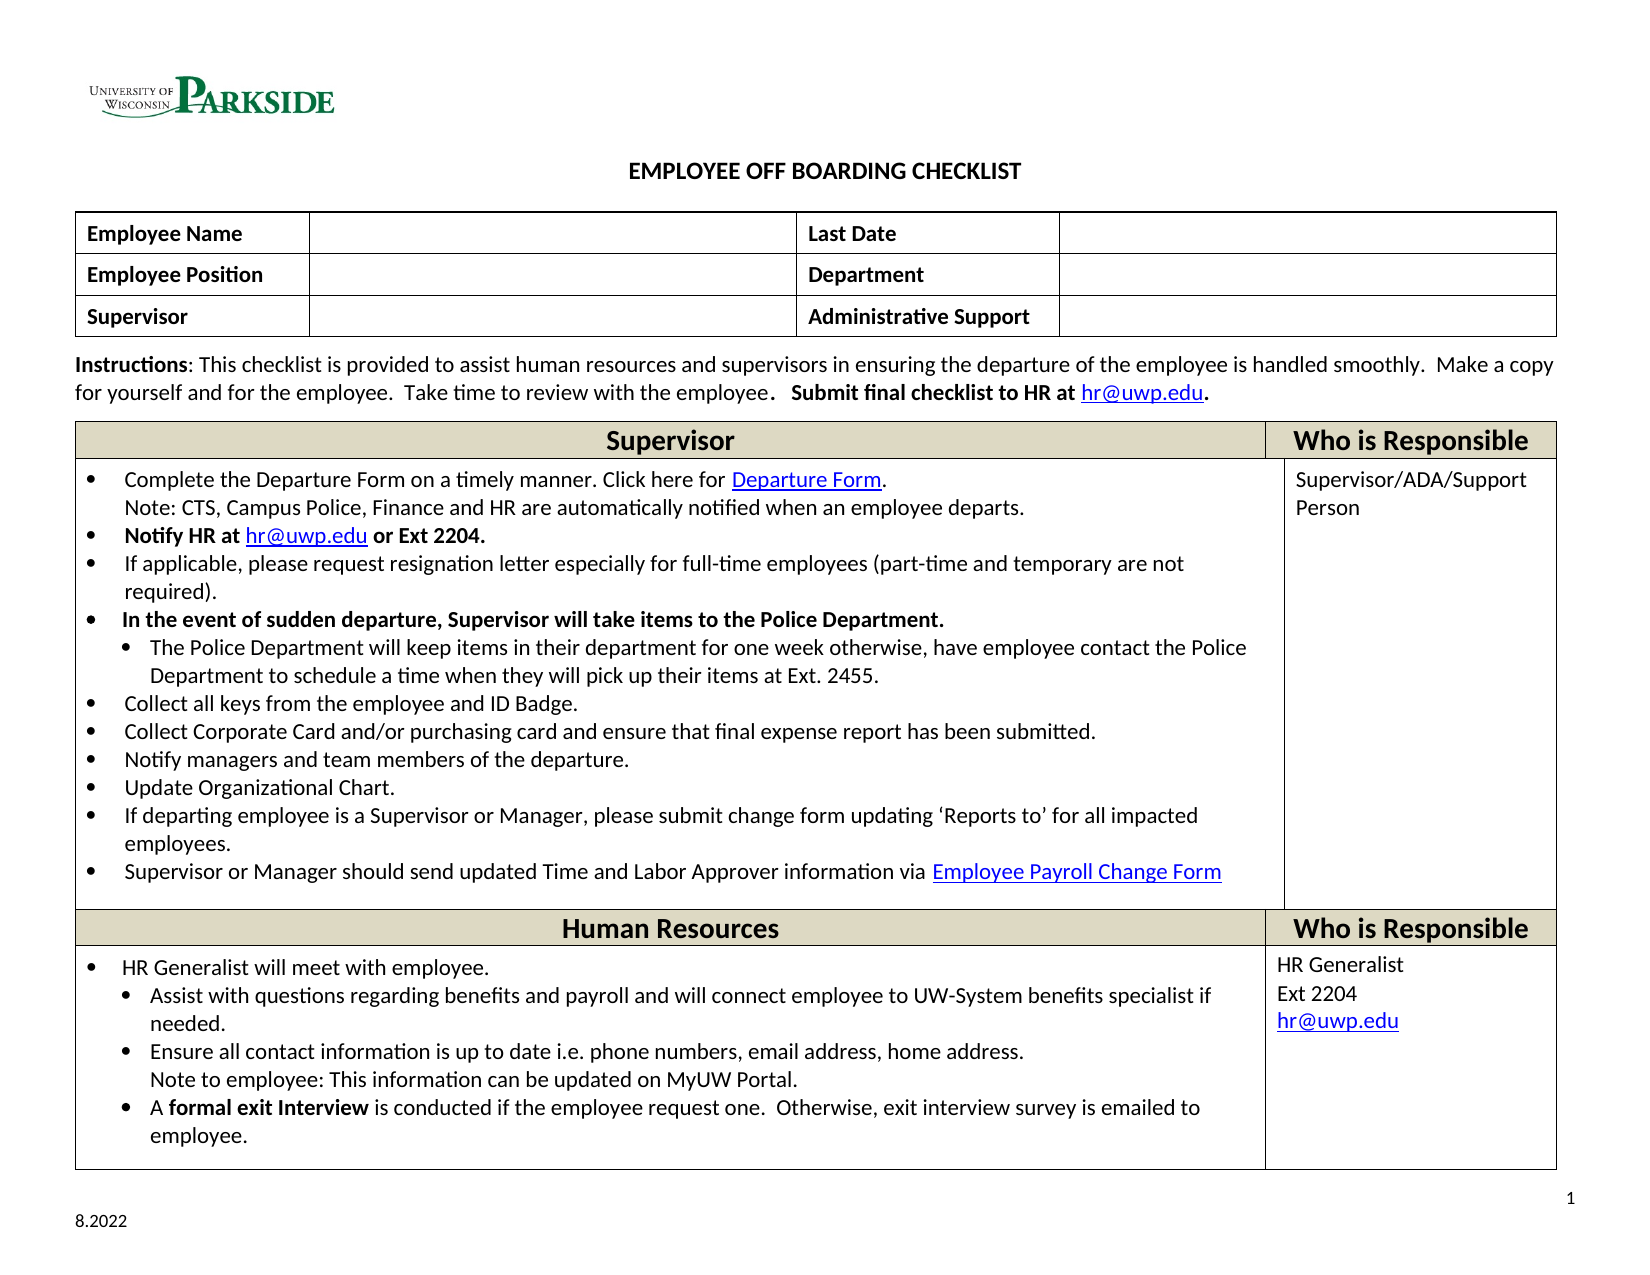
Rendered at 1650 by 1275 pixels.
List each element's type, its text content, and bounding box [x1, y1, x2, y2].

table_cell HR Generalist will meet with employee. Assist with questions regarding benefits and payroll and will connect employee to UW-System benefits specialist if needed. Ensure all contact information is up to date i.e. phone numbers, email address, home address. Note to employee: This information can be updated on MyUW Portal. A formal exit Interview is conducted if the employee request one. Otherwise, exit interview survey is emailed to employee. [76, 946, 1265, 1169]
table_cell Administrative Support [797, 296, 1059, 336]
table_cell [1060, 296, 1556, 336]
table_header Who is Responsible [1266, 422, 1556, 458]
table_header [310, 213, 796, 253]
table_cell [1060, 254, 1556, 294]
table_cell Supervisor [76, 296, 309, 336]
table_header Supervisor [76, 422, 1265, 458]
table_cell [310, 296, 796, 336]
table_header Last Date [797, 213, 1059, 253]
table_header [1060, 213, 1556, 253]
table_cell Supervisor/ADA/Support Person [1285, 459, 1556, 909]
picture [75, 56, 361, 141]
table_header Employee Name [76, 213, 309, 253]
table_cell Complete the Departure Form on a timely manner. Click here for Departure Form. Note: CTS, Campus Police, Finance and HR are automatically notified when an employee departs. Notify HR at hr@uwp.edu or Ext 2204. If applicable, please request resignation letter especially for full-time employees (part-time and temporary are not required). In the event of sudden departure, Supervisor will take items to the Police Department. The Police Department will keep items in their department for one week otherwise, have employee contact the Police Department to schedule a time when they will pick up their items at Ext. 2455. Collect all keys from the employee and ID Badge. Collect Corporate Card and/or purchasing card and ensure that final expense report has been submitted. Notify managers and team members of the departure. Update Organizational Chart. If departing employee is a Supervisor or Manager, please submit change form updating ‘Reports to’ for all impacted employees. Supervisor or Manager should send updated Time and Labor Approver information via Employee Payroll Change Form [76, 459, 1284, 909]
table_cell [310, 254, 796, 294]
table_cell Department [797, 254, 1059, 294]
table_cell Human Resources [76, 910, 1265, 945]
text Employee Off Boarding Checklist [75, 156, 1575, 186]
table_cell HR Generalist Ext 2204 hr@uwp.edu [1266, 946, 1556, 1169]
table_cell Employee Position [76, 254, 309, 294]
text Instructions: This checklist is provided to assist human resources and supervisors in ensuring the departure of the employee is handled smoothly. Make a copy for yourself and for the employee. Take time to review with the employee. Submit final checklist to HR at hr@uwp.edu. [75, 350, 1575, 406]
table_cell Who is Responsible [1266, 910, 1556, 945]
